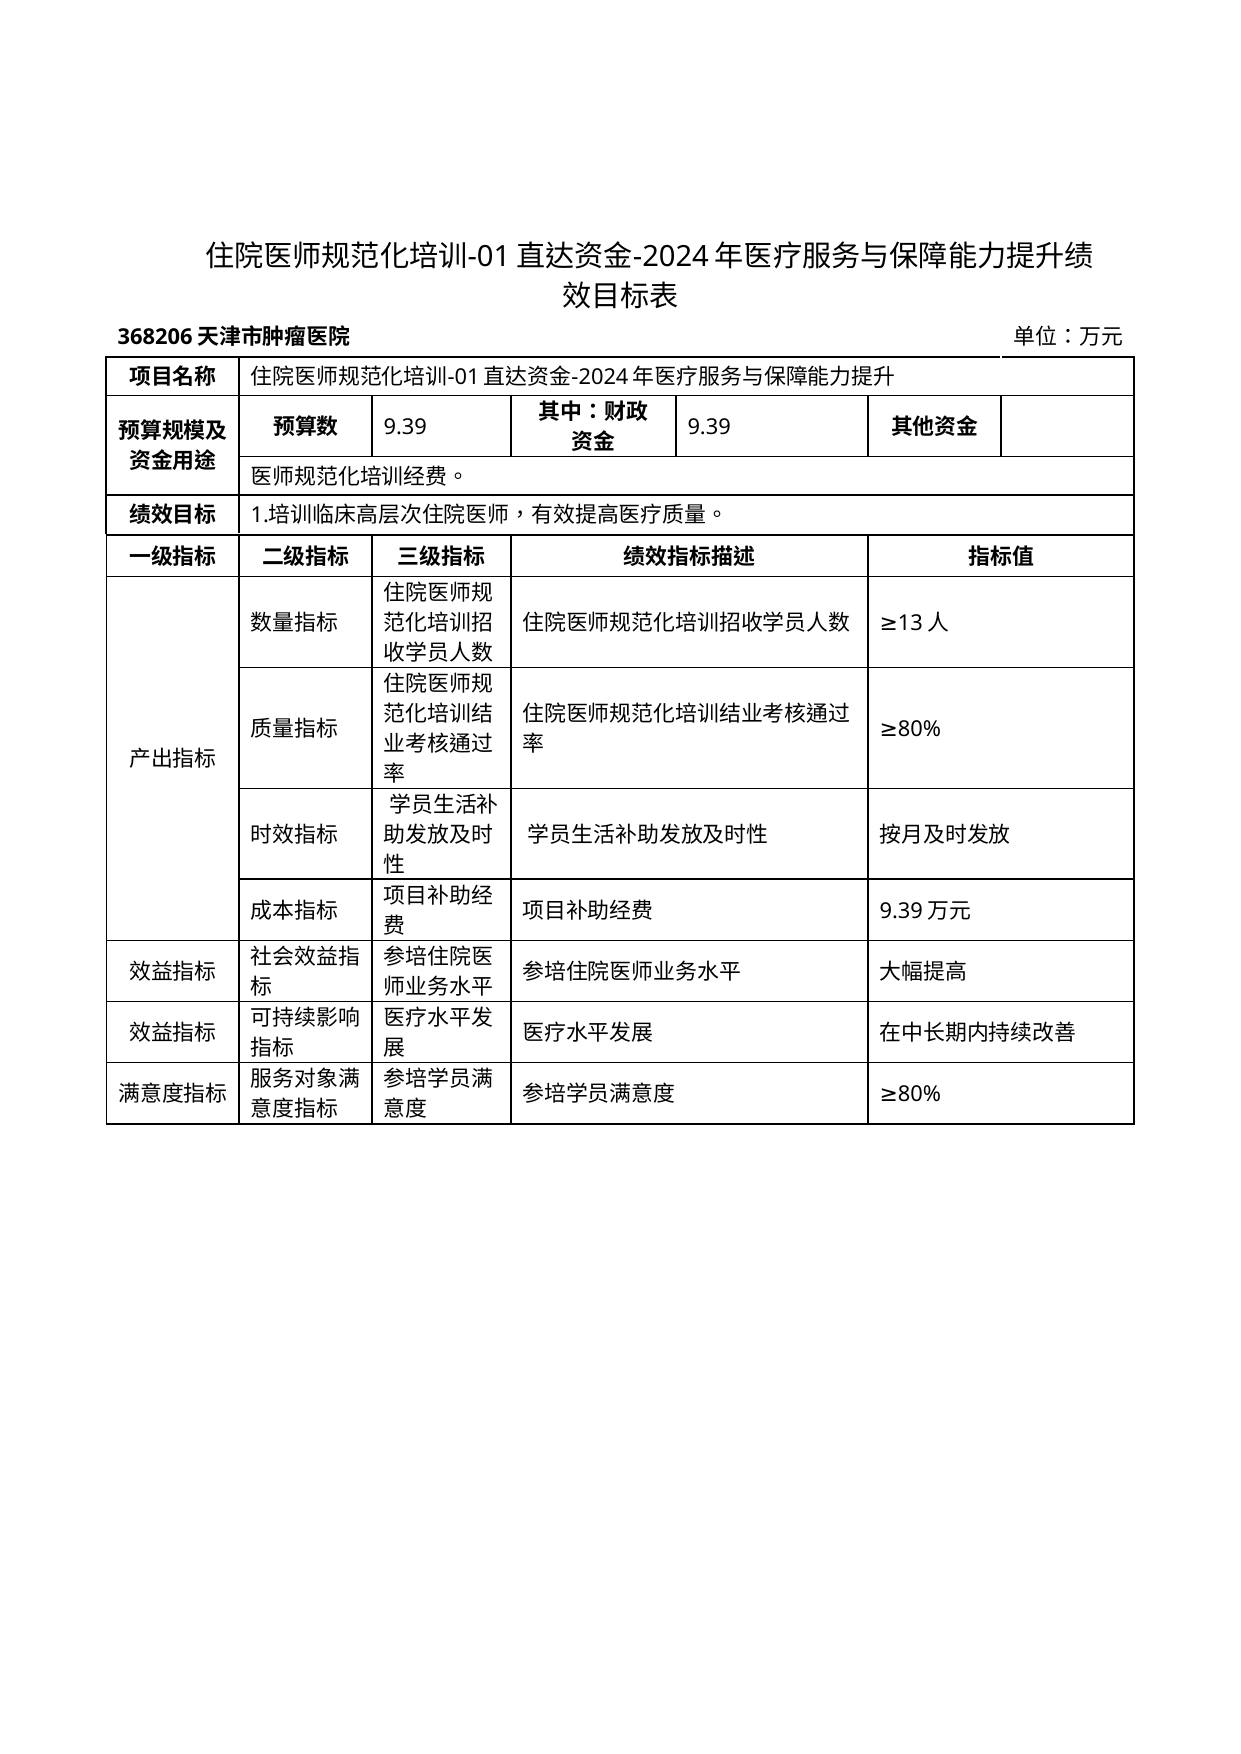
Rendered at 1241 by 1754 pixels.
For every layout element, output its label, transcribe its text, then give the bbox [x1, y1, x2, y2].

table_cell ≥80% [869, 1063, 1133, 1123]
table_cell 成本指标 [240, 880, 371, 939]
table_cell 参培住院医师业务水平 [373, 941, 510, 1001]
table_cell 效益指标 [107, 1002, 238, 1062]
table_cell 在中长期内持续改善 [869, 1002, 1133, 1062]
table_cell 时效指标 [240, 789, 371, 878]
table_cell 学员生活补助发放及时性 [512, 789, 867, 878]
table_cell 9.39 [373, 396, 510, 456]
table_cell 其他资金 [869, 396, 1000, 456]
table_cell 项目补助经费 [373, 880, 510, 939]
table_cell 数量指标 [240, 577, 371, 667]
table_cell 质量指标 [240, 668, 371, 787]
table_cell 按月及时发放 [869, 789, 1133, 878]
table_cell 可持续影响指标 [240, 1002, 371, 1062]
table_cell 住院医师规范化培训结业考核通过率 [373, 668, 510, 787]
table_header 单位：万元 [1002, 316, 1133, 356]
table_header 绩效指标描述 [512, 536, 867, 576]
table_cell 9.39 [677, 396, 867, 456]
table_header 指标值 [869, 536, 1133, 576]
table_cell 医师规范化培训经费。 [240, 457, 1133, 494]
table_cell 住院医师规范化培训招收学员人数 [512, 577, 867, 667]
table_header 368206天津市肿瘤医院 [107, 316, 1000, 356]
table_header 二级指标 [240, 536, 371, 576]
table_cell 1.培训临床高层次住院医师，有效提高医疗质量。 [240, 496, 1133, 533]
table_cell 项目补助经费 [512, 880, 867, 939]
table_cell 学员生活补助发放及时性 [373, 789, 510, 878]
table_cell 住院医师规范化培训结业考核通过率 [512, 668, 867, 787]
table_header 一级指标 [107, 536, 238, 576]
table_cell 参培住院医师业务水平 [512, 941, 867, 1001]
table_cell 大幅提高 [869, 941, 1133, 1001]
table_cell 满意度指标 [107, 1063, 238, 1123]
table_cell 效益指标 [107, 941, 238, 1001]
table_cell 项目名称 [107, 358, 238, 394]
table_cell 9.39万元 [869, 880, 1133, 939]
table_cell ≥80% [869, 668, 1133, 787]
table_cell 住院医师规范化培训-01直达资金-2024年医疗服务与保障能力提升 [240, 358, 1133, 394]
table_cell 医疗水平发展 [373, 1002, 510, 1062]
table_cell 服务对象满意度指标 [240, 1063, 371, 1123]
text 住院医师规范化培训-01直达资金-2024年医疗服务与保障能力提升绩效目标表 [136, 235, 1104, 315]
table_cell [1002, 396, 1133, 456]
table_cell 参培学员满意度 [512, 1063, 867, 1123]
table_header 三级指标 [373, 536, 510, 576]
table_cell 产出指标 [107, 577, 238, 939]
table_cell 参培学员满意度 [373, 1063, 510, 1123]
table_cell 预算数 [240, 396, 371, 456]
table_cell 住院医师规范化培训招收学员人数 [373, 577, 510, 667]
table_cell 医疗水平发展 [512, 1002, 867, 1062]
table_cell ≥13人 [869, 577, 1133, 667]
table_cell 绩效目标 [107, 496, 238, 533]
table_cell 预算规模及资金用途 [107, 396, 238, 494]
table_cell 社会效益指标 [240, 941, 371, 1001]
table_cell 其中：财政 资金 [512, 396, 675, 456]
